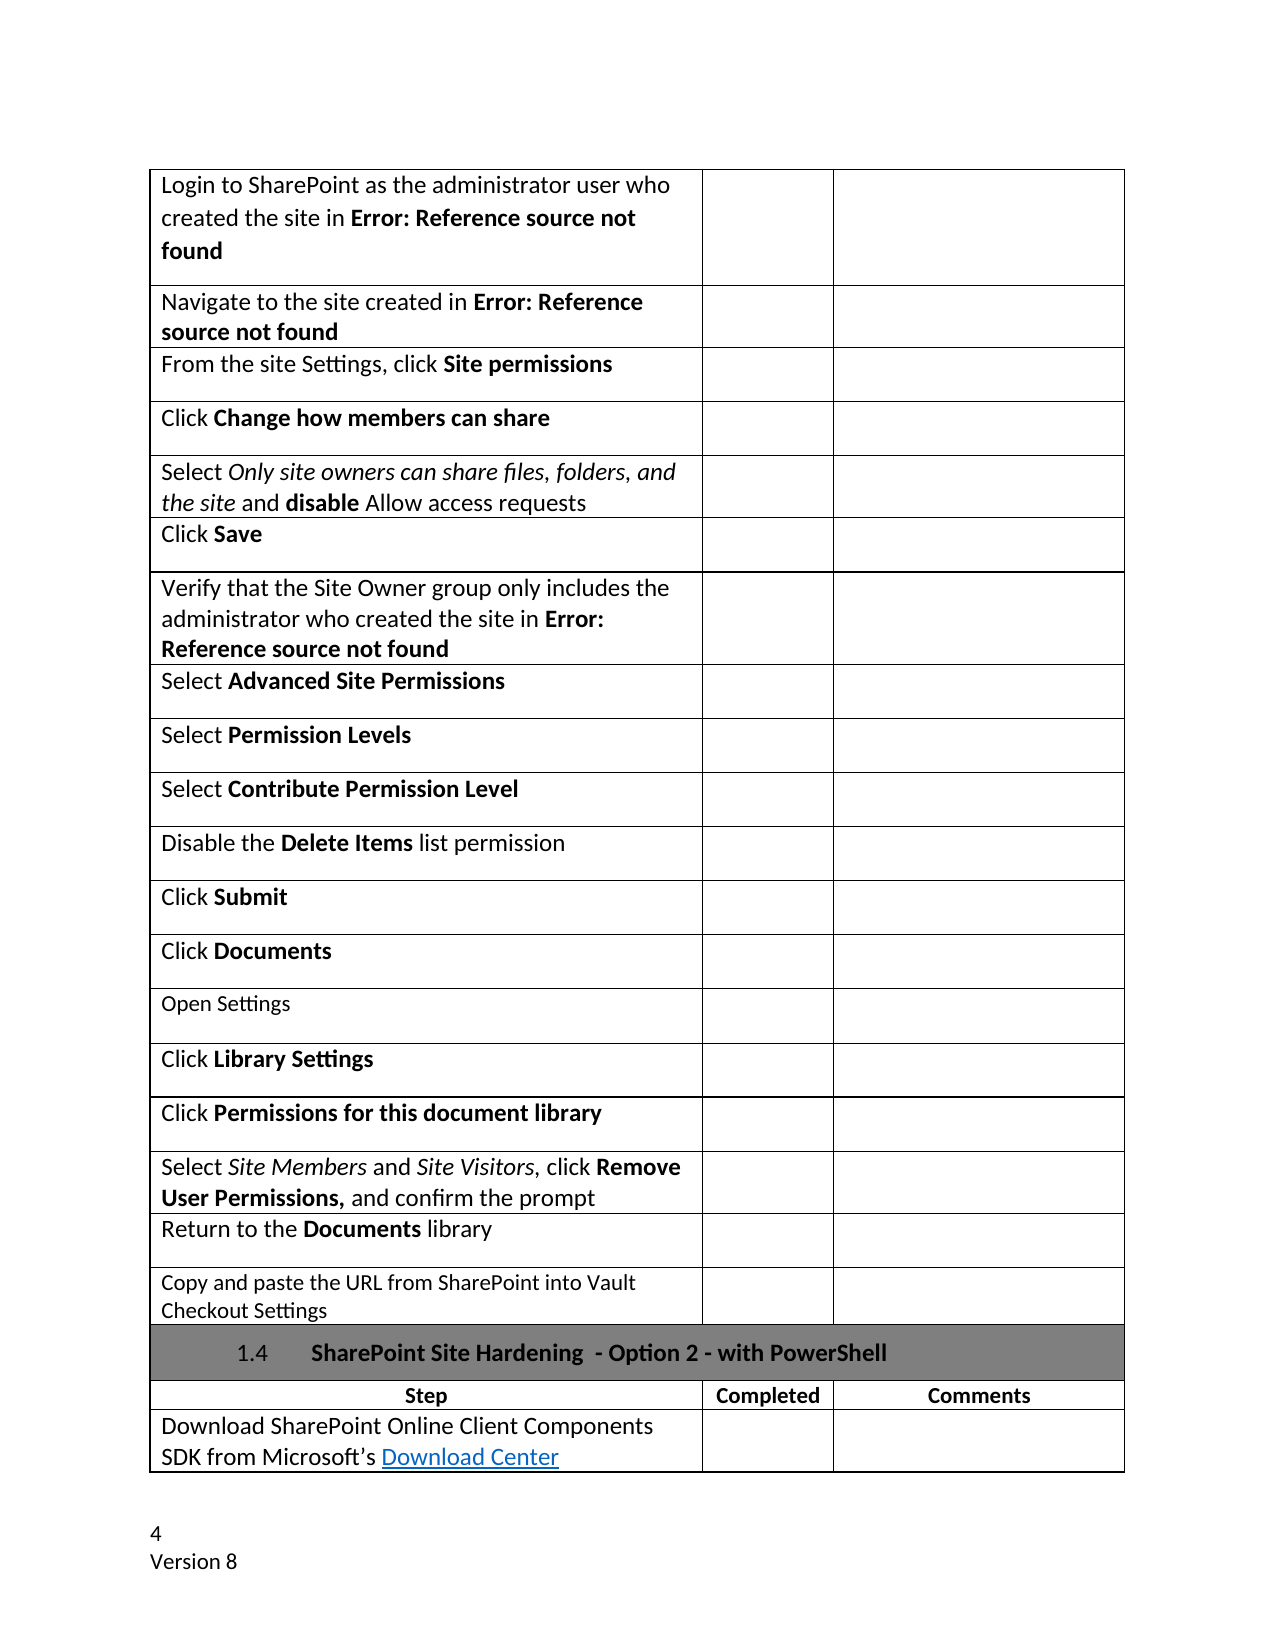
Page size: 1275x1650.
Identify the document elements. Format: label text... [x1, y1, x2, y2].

table_cell Copy and paste the URL from SharePoint into Vault Checkout Settings [151, 1268, 702, 1324]
table_cell [834, 1214, 1124, 1267]
table_cell Click Submit [151, 881, 702, 934]
table_cell Select Site Members and Site Visitors, click Remove User Permissions, and confirm the prompt [151, 1152, 702, 1213]
table_cell [834, 665, 1124, 718]
table_cell [703, 773, 833, 826]
table_cell [834, 1152, 1124, 1213]
table_cell [703, 1214, 833, 1267]
table_cell [834, 827, 1124, 880]
table_cell [703, 573, 833, 664]
table_cell [834, 719, 1124, 772]
table_cell [703, 827, 833, 880]
table_cell From the site Settings, click Site permissions [151, 348, 702, 401]
table_cell [834, 170, 1124, 285]
table_cell Return to the Documents library [151, 1214, 702, 1267]
table_cell [703, 935, 833, 988]
table_cell [703, 1044, 833, 1096]
table_cell Click Library Settings [151, 1044, 702, 1096]
table_cell [703, 989, 833, 1042]
table_cell Click Permissions for this document library [151, 1098, 702, 1151]
table_cell Click Change how members can share [151, 402, 702, 455]
table_cell Click Documents [151, 935, 702, 988]
table_cell Open Settings [151, 989, 702, 1042]
table_cell Step [151, 1381, 702, 1409]
table_cell [703, 170, 833, 285]
table_cell [703, 1410, 833, 1471]
table_cell [703, 1268, 833, 1324]
table_cell Disable the Delete Items list permission [151, 827, 702, 880]
table_cell [703, 665, 833, 718]
table_cell [834, 989, 1124, 1042]
table_cell Select Permission Levels [151, 719, 702, 772]
table_cell [703, 348, 833, 401]
table_cell [834, 1044, 1124, 1096]
table_cell [703, 719, 833, 772]
table_cell [834, 456, 1124, 517]
table_cell Select Only site owners can share files, folders, and the site and disable Allow access requests [151, 456, 702, 517]
table_cell [703, 881, 833, 934]
table_cell [834, 402, 1124, 455]
table_cell [834, 1268, 1124, 1324]
table_cell [834, 1098, 1124, 1151]
table_cell [703, 1152, 833, 1213]
table_cell Select Contribute Permission Level [151, 773, 702, 826]
table_cell Completed [703, 1381, 833, 1409]
table_cell SharePoint Site Hardening - Option 2 - with PowerShell [151, 1325, 1124, 1380]
table_cell [703, 518, 833, 571]
table_cell Click Save [151, 518, 702, 571]
table_cell Comments [834, 1381, 1124, 1409]
table_cell [834, 348, 1124, 401]
table_cell [834, 1410, 1124, 1471]
table_cell [834, 573, 1124, 664]
table_cell Download SharePoint Online Client Components SDK from Microsoft’s Download Center [151, 1410, 702, 1471]
table_cell Select Advanced Site Permissions [151, 665, 702, 718]
table_cell [834, 881, 1124, 934]
table_cell [703, 1098, 833, 1151]
table_cell [834, 935, 1124, 988]
table_cell [703, 286, 833, 347]
table_cell [834, 773, 1124, 826]
table_cell [834, 518, 1124, 571]
table_cell [834, 286, 1124, 347]
table_cell [703, 456, 833, 517]
table_cell [703, 402, 833, 455]
